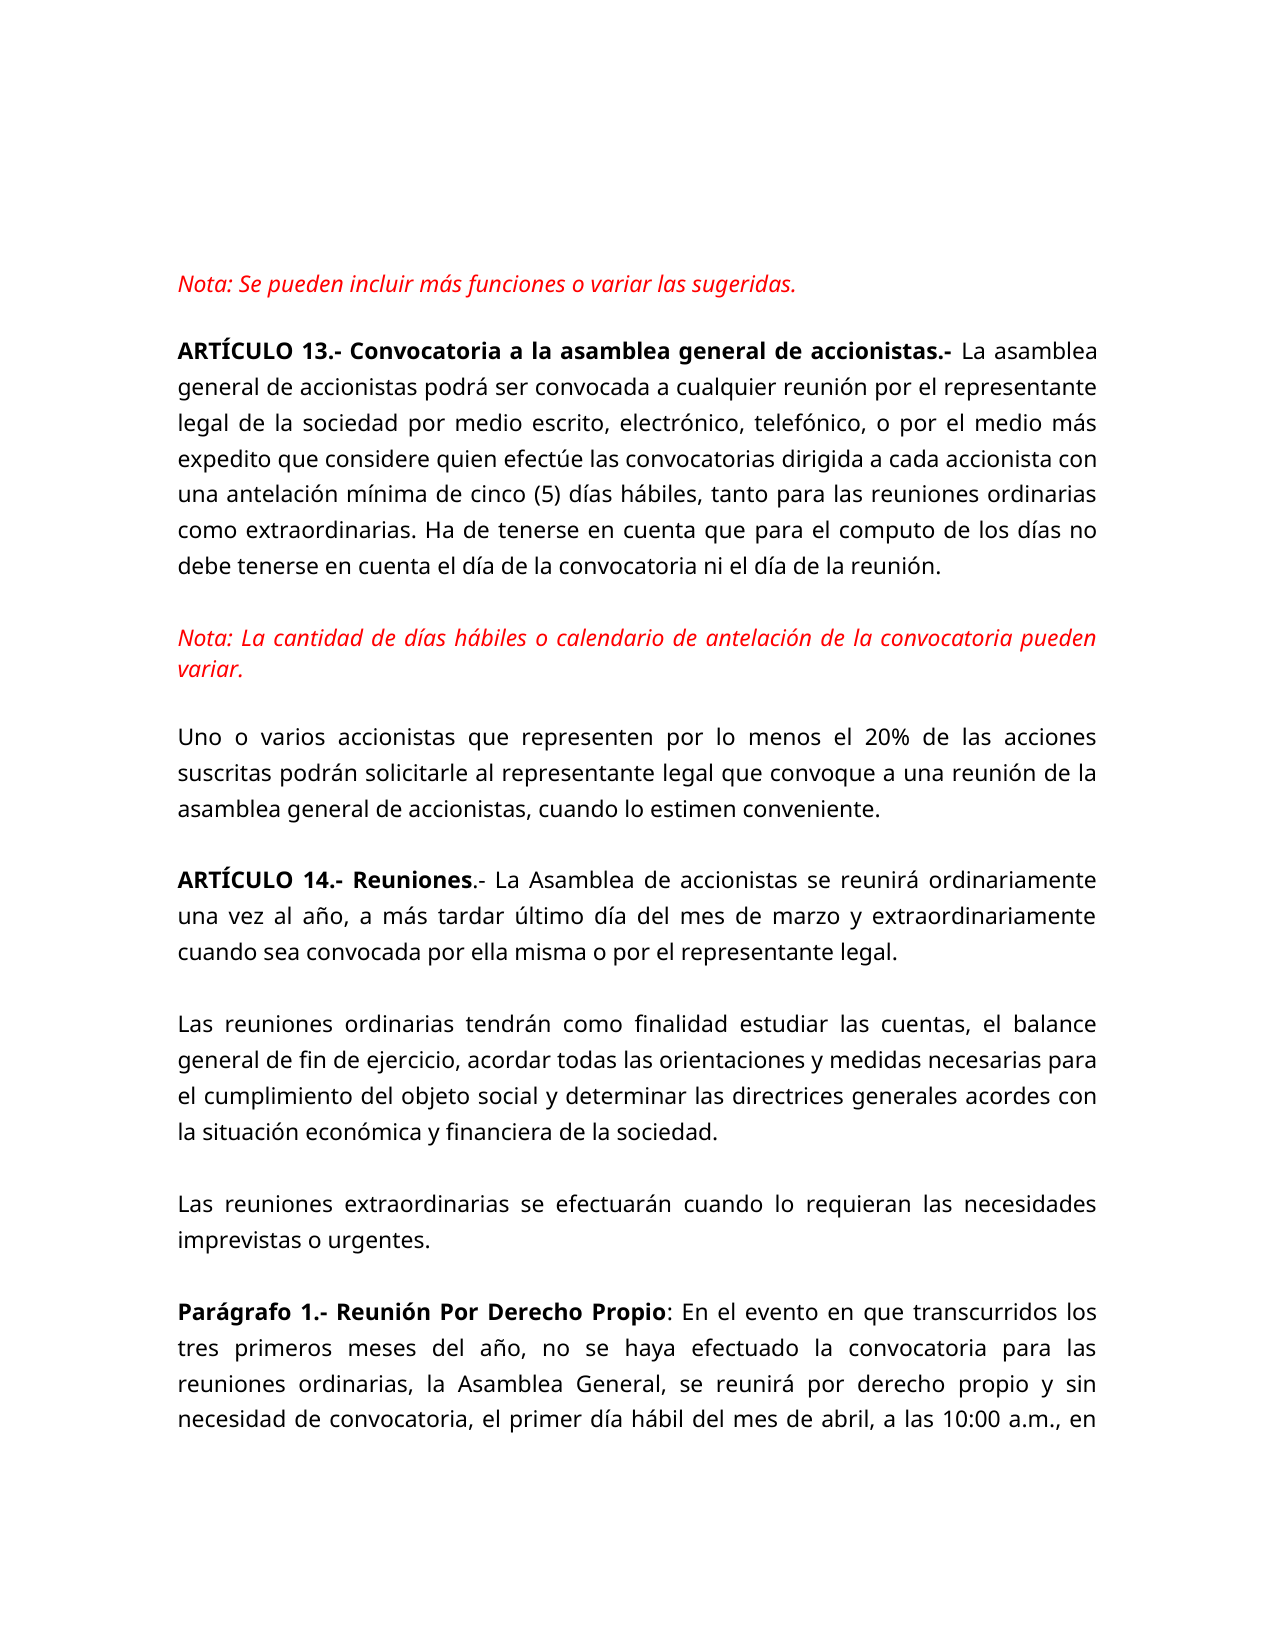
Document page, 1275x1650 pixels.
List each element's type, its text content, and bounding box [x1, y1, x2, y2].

text Las reuniones extraordinarias se efectuarán cuando lo requieran las necesidades imprevistas o urgentes. [177, 1188, 1098, 1255]
text Nota: Se pueden incluir más funciones o variar las sugeridas. [177, 267, 1098, 299]
text ARTÍCULO 13.- Convocatoria a la asamblea general de accionistas.- La asamblea general de accionistas podrá ser convocada a cualquier reunión por el representante legal de la sociedad por medio escrito, electrónico, telefónico, o por el medio más expedito que considere quien efectúe las convocatorias dirigida a cada accionista con una antelación mínima de cinco (5) días hábiles, tanto para las reuniones ordinarias como extraordinarias. Ha de tenerse en cuenta que para el computo de los días no debe tenerse en cuenta el día de la convocatoria ni el día de la reunión. [177, 335, 1098, 582]
text Uno o varios accionistas que representen por lo menos el 20% de las acciones suscritas podrán solicitarle al representante legal que convoque a una reunión de la asamblea general de accionistas, cuando lo estimen conveniente. [177, 721, 1098, 824]
text ARTÍCULO 14.- Reuniones.- La Asamblea de accionistas se reunirá ordinariamente una vez al año, a más tardar último día del mes de marzo y extraordinariamente cuando sea convocada por ella misma o por el representante legal. [177, 864, 1098, 967]
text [177, 1296, 1098, 1435]
text Las reuniones ordinarias tendrán como finalidad estudiar las cuentas, el balance general de fin de ejercicio, acordar todas las orientaciones y medidas necesarias para el cumplimiento del objeto social y determinar las directrices generales acordes con la situación económica y financiera de la sociedad. [177, 1008, 1098, 1147]
text Nota: La cantidad de días hábiles o calendario de antelación de la convocatoria pueden variar. [177, 622, 1098, 685]
